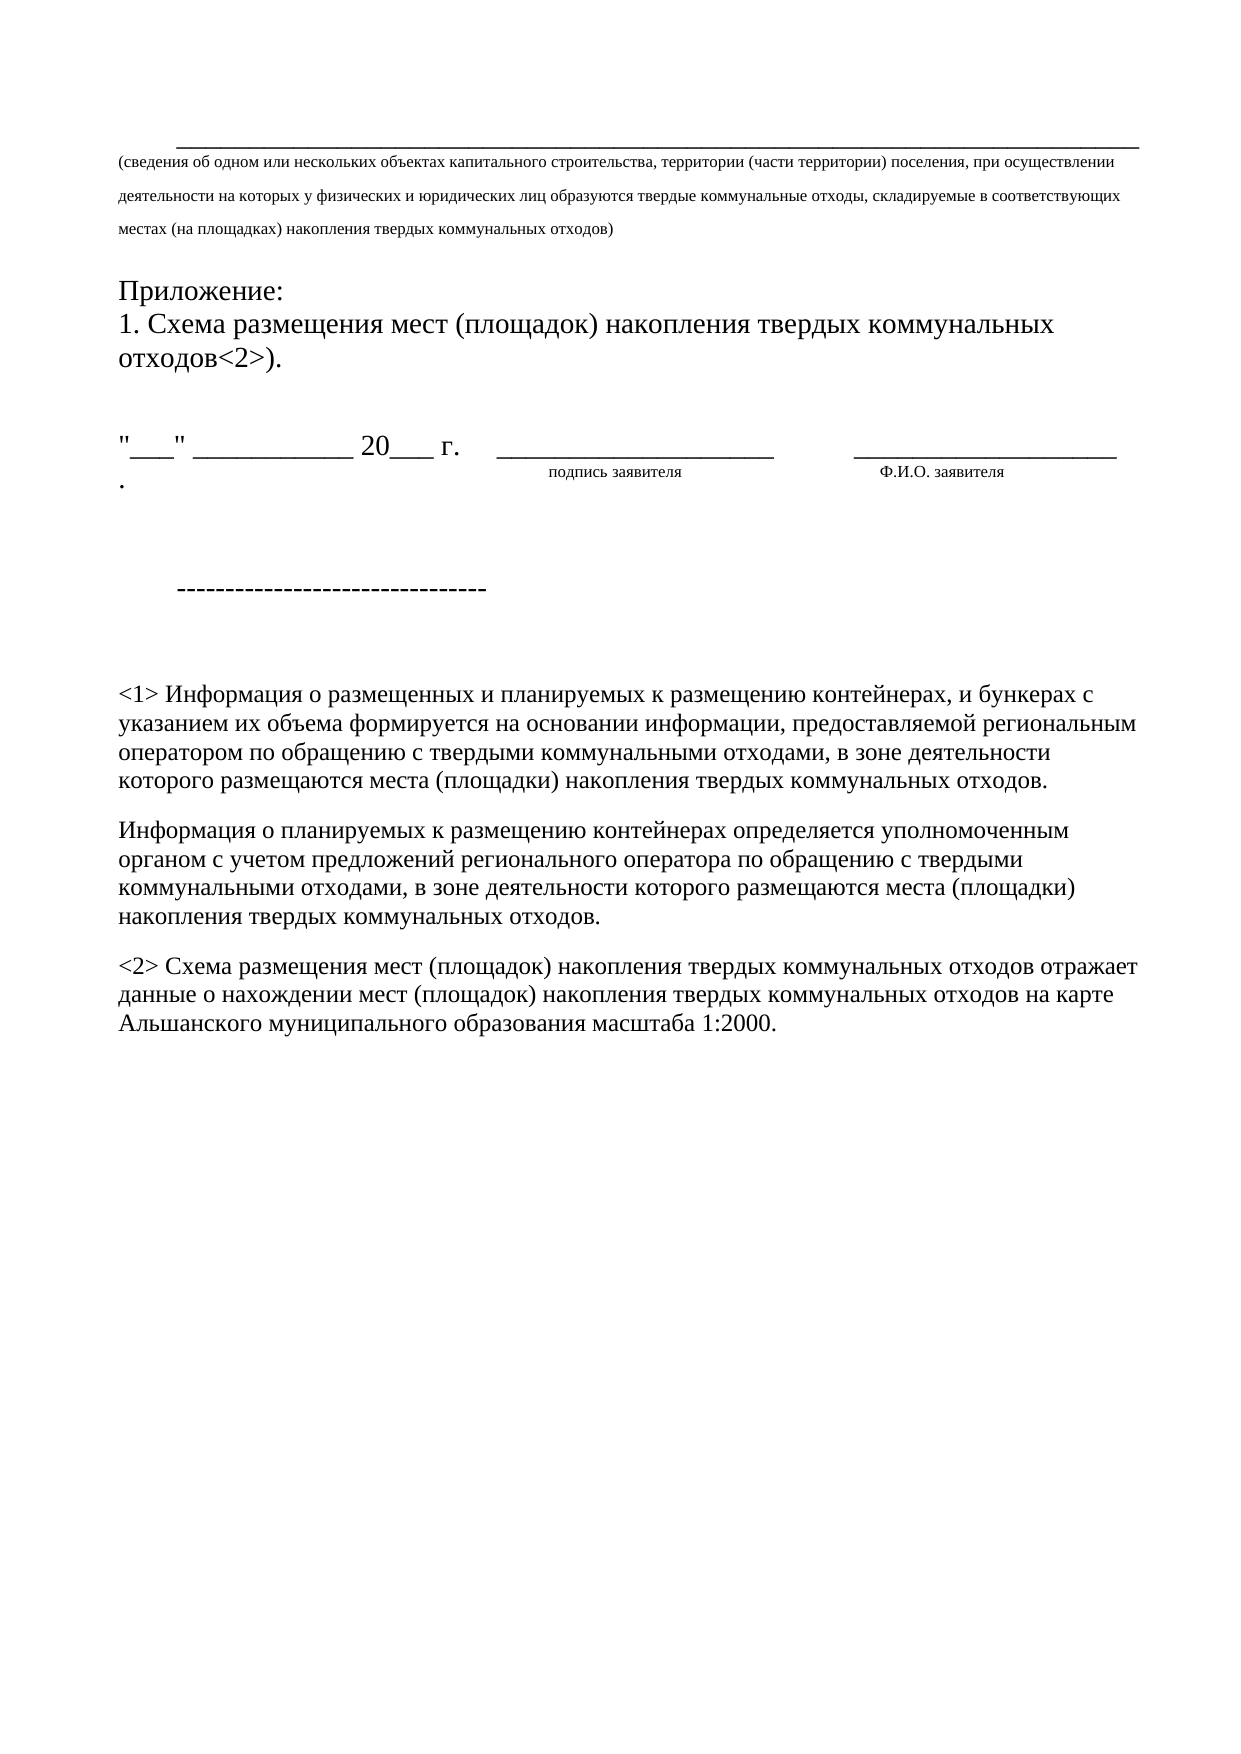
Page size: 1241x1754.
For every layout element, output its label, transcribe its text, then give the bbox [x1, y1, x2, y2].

text __________________________________________________________________ (сведения об одном или нескольких объектах капитального строительства, территории (части территории) поселения, при осуществлении деятельности на которых у физических и юридических лиц образуются твердые коммунальные отходы, складируемые в соответствующих местах (на площадках) накопления твердых коммунальных отходов) [118, 118, 1152, 252]
text 1. Схема размещения мест (площадок) накопления твердых коммунальных отходов<2>). [118, 307, 1152, 374]
text -------------------------------- [118, 570, 1152, 604]
text "___" ___________ 20___ г. ___________________ __________________ . подпись заявителя Ф.И.О. заявителя [118, 428, 1152, 495]
text <1> Информация о размещенных и планируемых к размещению контейнерах, и бункерах с указанием их объема формируется на основании информации, предоставляемой региональным оператором по обращению с твердыми коммунальными отходами, в зоне деятельности которого размещаются места (площадки) накопления твердых коммунальных отходов. [118, 679, 1152, 794]
text <2> Схема размещения мест (площадок) накопления твердых коммунальных отходов отражает данные о нахождении мест (площадок) накопления твердых коммунальных отходов на карте Альшанского муниципального образования масштаба 1:2000. [118, 951, 1152, 1037]
text Информация о планируемых к размещению контейнерах определяется уполномоченным органом с учетом предложений регионального оператора по обращению с твердыми коммунальными отходами, в зоне деятельности которого размещаются места (площадки) накопления твердых коммунальных отходов. [118, 815, 1152, 930]
text Приложение: [118, 273, 1152, 307]
